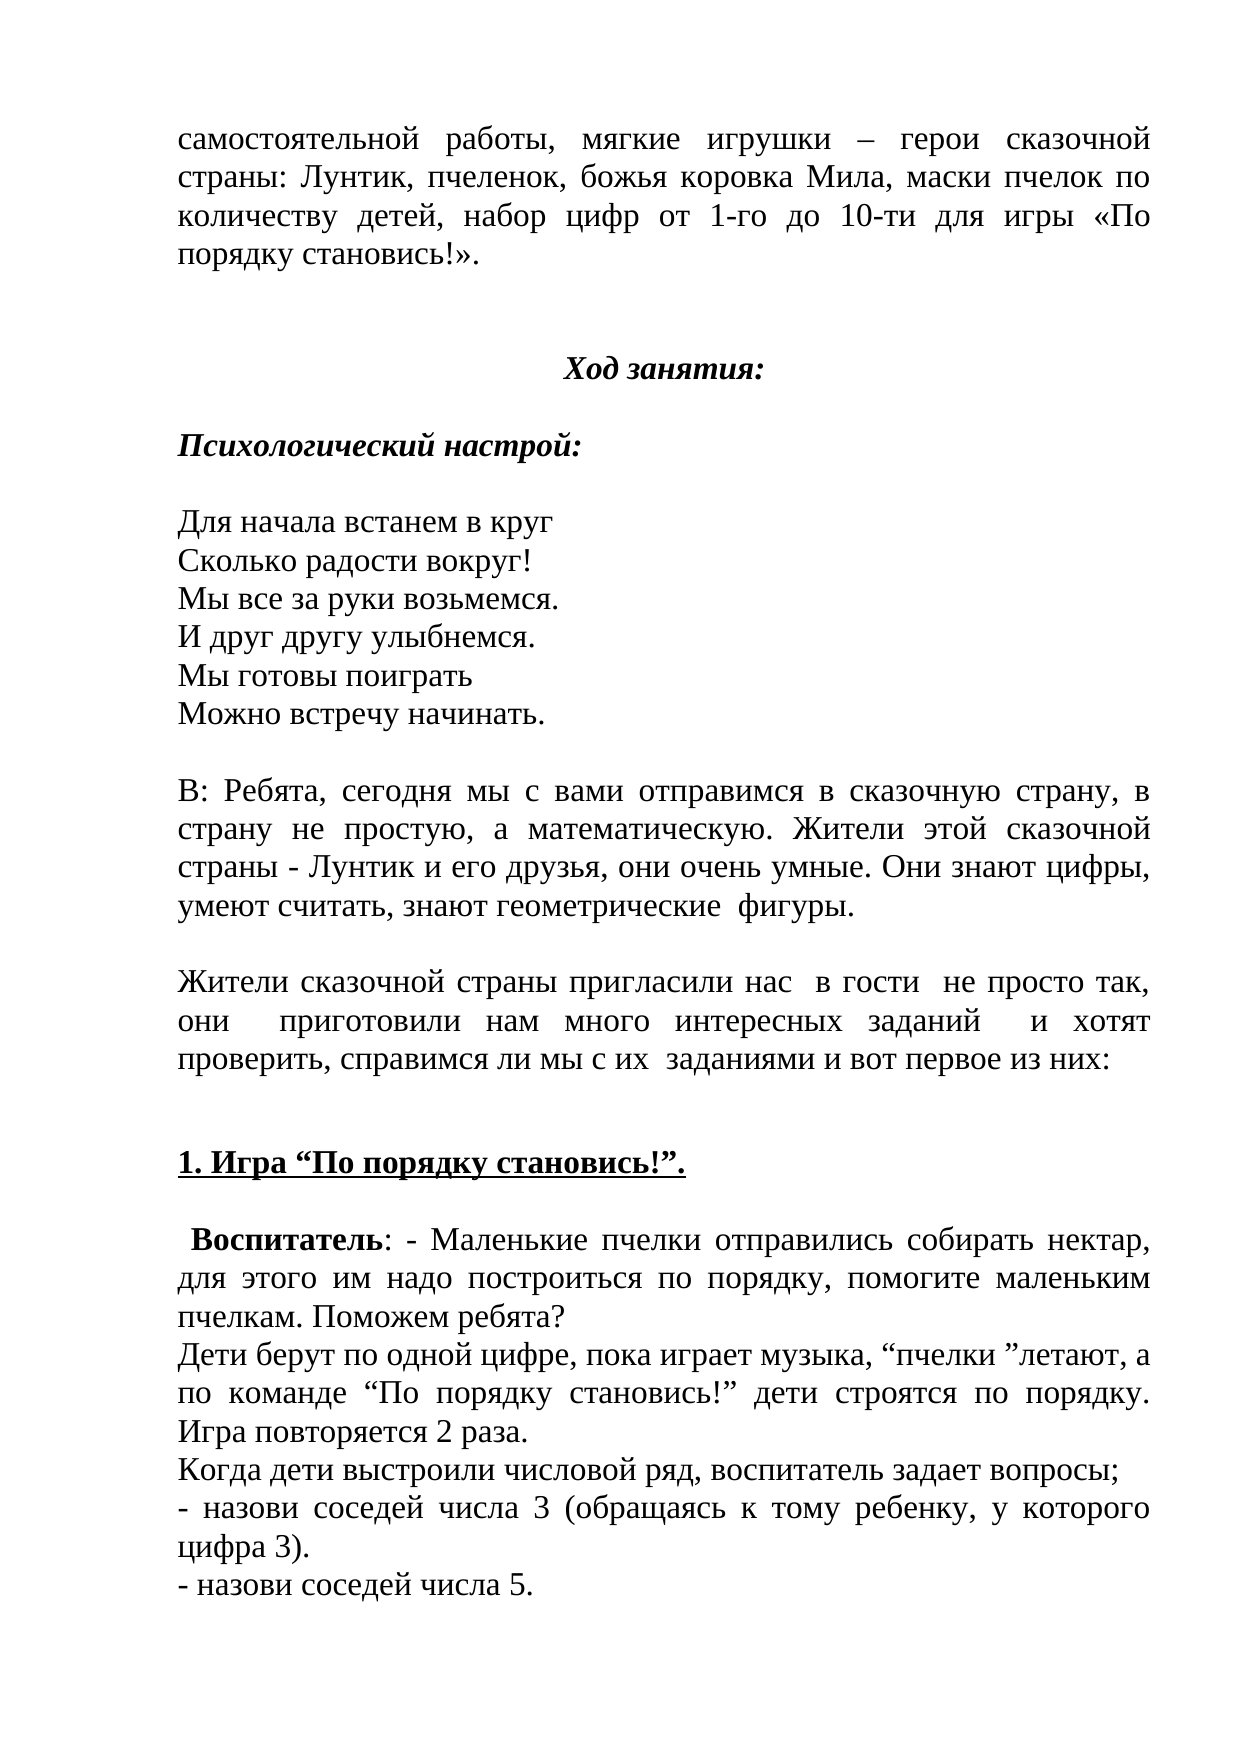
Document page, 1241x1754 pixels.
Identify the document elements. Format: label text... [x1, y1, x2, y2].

text - назови соседей числа 5. [177, 1564, 1152, 1603]
text Психологический настрой: [177, 425, 1152, 463]
text Для начала встанем в круг [177, 501, 1152, 540]
text В: Ребята, сегодня мы с вами отправимся в сказочную страну, в страну не простую, а математическую. Жители этой сказочной страны - Лунтик и его друзья, они очень умные. Они знают цифры, умеют считать, знают геометрические фигуры. [177, 770, 1152, 923]
text Сколько радости вокруг! [177, 540, 1152, 578]
text Мы готовы поиграть [177, 655, 1152, 693]
text Жители сказочной страны пригласили нас в гости не просто так, они приготовили нам много интересных заданий и хотят проверить, справимся ли мы с их заданиями и вот первое из них: [177, 961, 1152, 1076]
text Воспитатель: - Маленькие пчелки отправились собирать нектар, для этого им надо построиться по порядку, помогите маленьким пчелкам. Поможем ребята? [177, 1219, 1152, 1334]
text Дети берут по одной цифре, пока играет музыка, “пчелки ”летают, а по команде “По порядку становись!” дети строятся по порядку. Игра повторяется 2 раза. [177, 1334, 1152, 1449]
text - назови соседей числа 3 (обращаясь к тому ребенку, у которого цифра 3). [177, 1488, 1152, 1564]
text 1. Игра “По порядку становись!”. [177, 1143, 1152, 1181]
text Ход занятия: [177, 348, 1152, 386]
text Мы все за руки возьмемся. [177, 578, 1152, 616]
text И друг другу улыбнемся. [177, 616, 1152, 655]
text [177, 118, 1152, 271]
text Когда дети выстроили числовой ряд, воспитатель задает вопросы; [177, 1449, 1152, 1488]
text Можно встречу начинать. [177, 693, 1152, 731]
